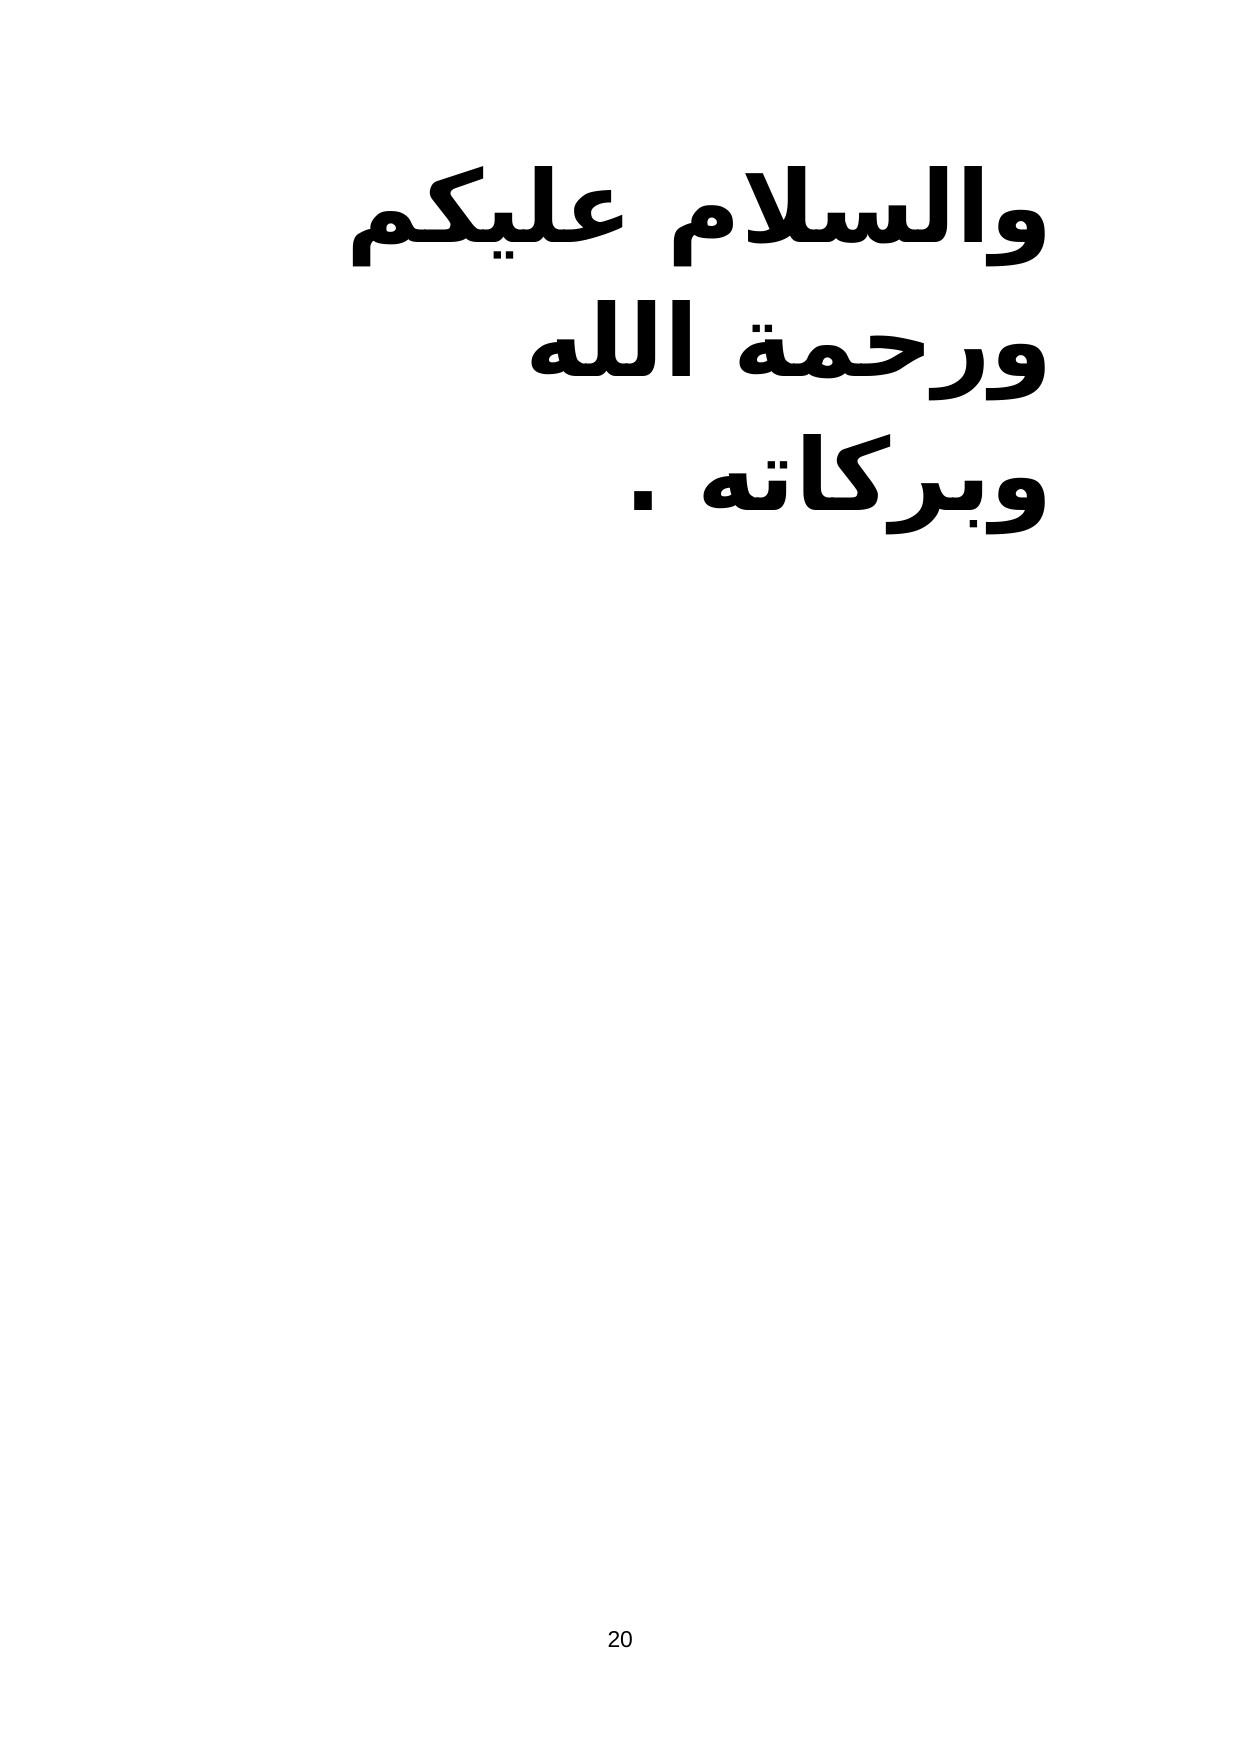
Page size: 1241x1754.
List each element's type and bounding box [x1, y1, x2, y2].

text [187, 150, 1053, 534]
